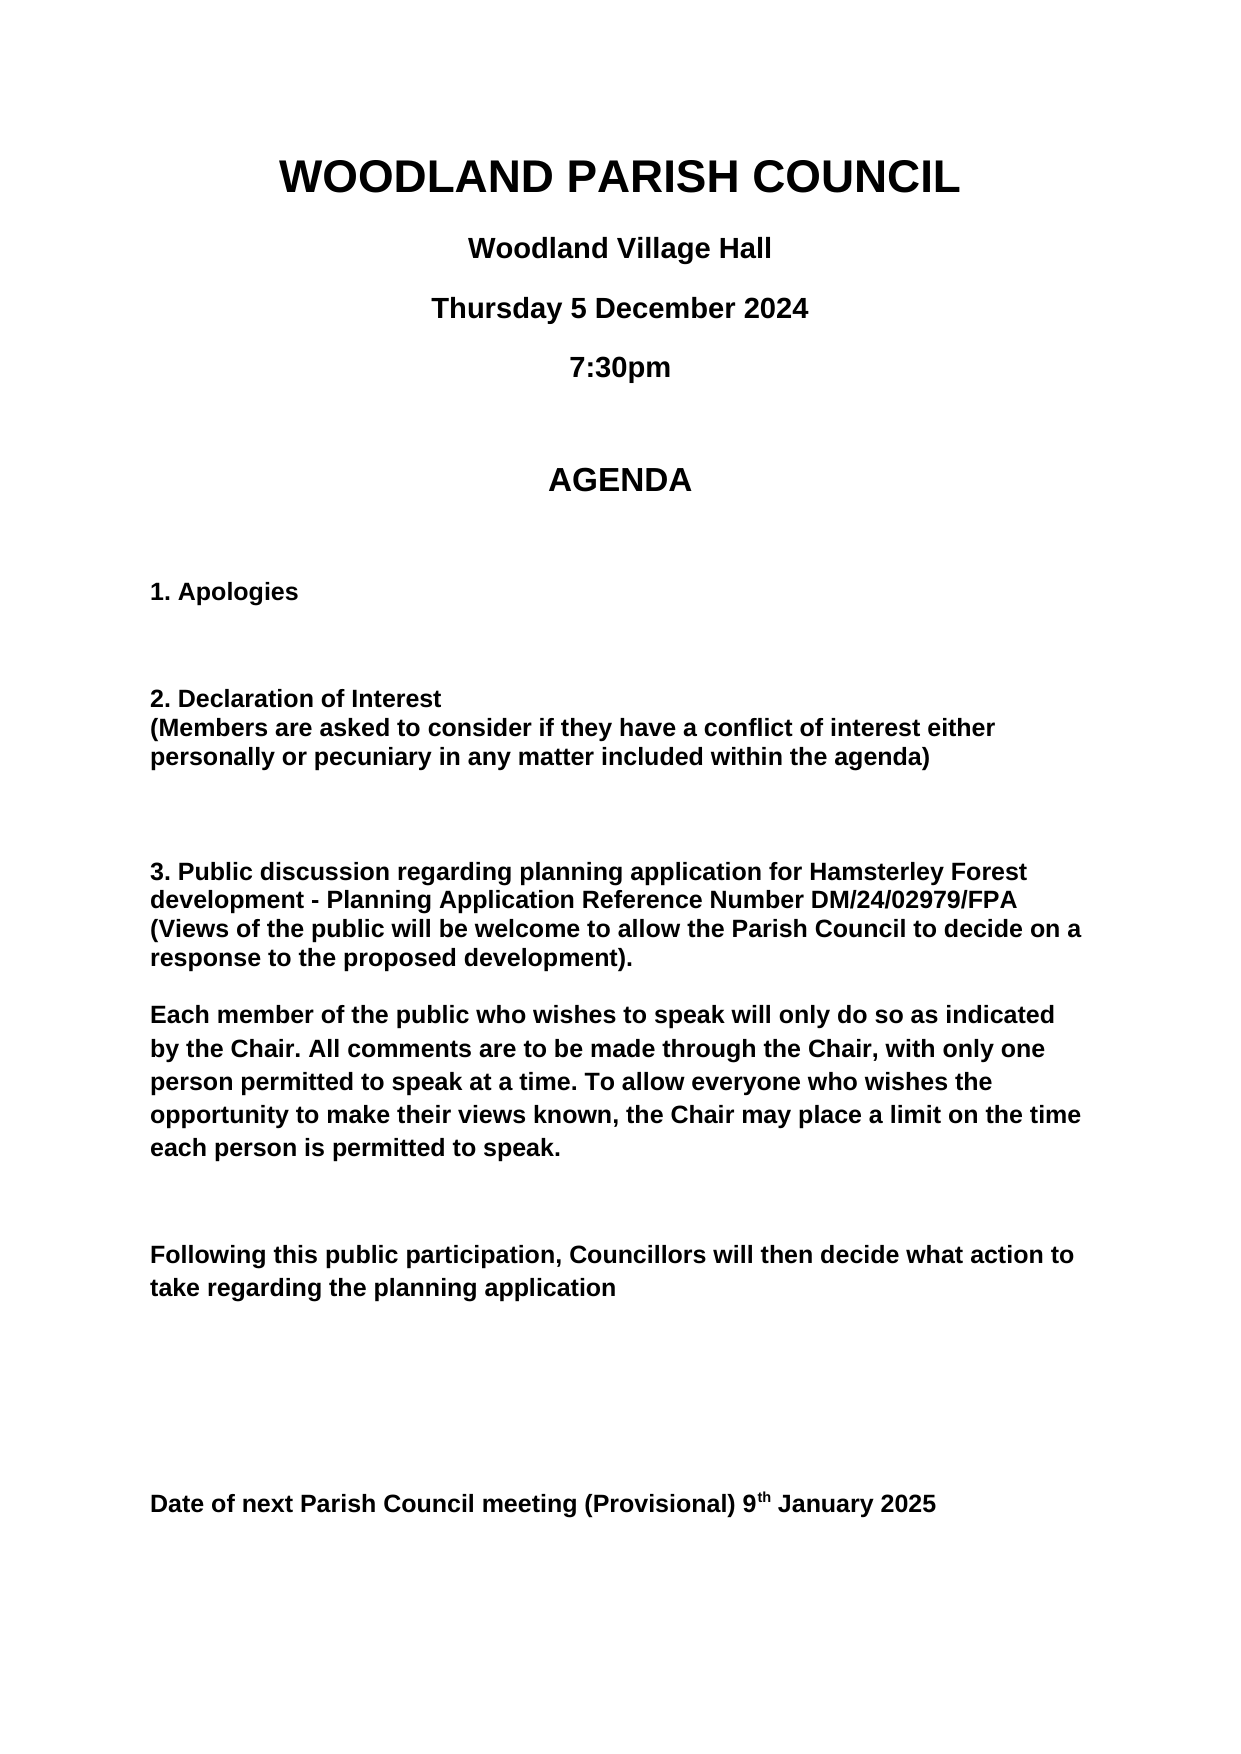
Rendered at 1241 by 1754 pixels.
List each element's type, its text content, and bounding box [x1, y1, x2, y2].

text Each member of the public who wishes to speak will only do so as indicated by the Chair. All comments are to be made through the Chair, with only one person permitted to speak at a time. To allow everyone who wishes the opportunity to make their views known, the Chair may place a limit on the time each person is permitted to speak. [150, 1001, 1090, 1161]
text AGENDA [150, 461, 1090, 499]
text 7:30pm [150, 350, 1090, 384]
text Date of next Parish Council meeting (Provisional) 9th January 2025 [150, 1489, 1090, 1517]
text 3. Public discussion regarding planning application for Hamsterley Forest development - Planning Application Reference Number DM/24/02979/FPA [150, 857, 1090, 914]
text WOODLAND PARISH COUNCIL [150, 150, 1090, 203]
text Thursday 5 December 2024 [150, 291, 1090, 324]
text 2. Declaration of Interest [150, 684, 1090, 713]
text Woodland Village Hall [150, 231, 1090, 265]
text 1. Apologies [150, 577, 1090, 605]
text (Views of the public will be welcome to allow the Parish Council to decide on a response to the proposed development). [150, 914, 1090, 972]
text Following this public participation, Councillors will then decide what action to take regarding the planning application [150, 1240, 1090, 1302]
text (Members are asked to consider if they have a conflict of interest either personally or pecuniary in any matter included within the agenda) [150, 713, 1090, 771]
